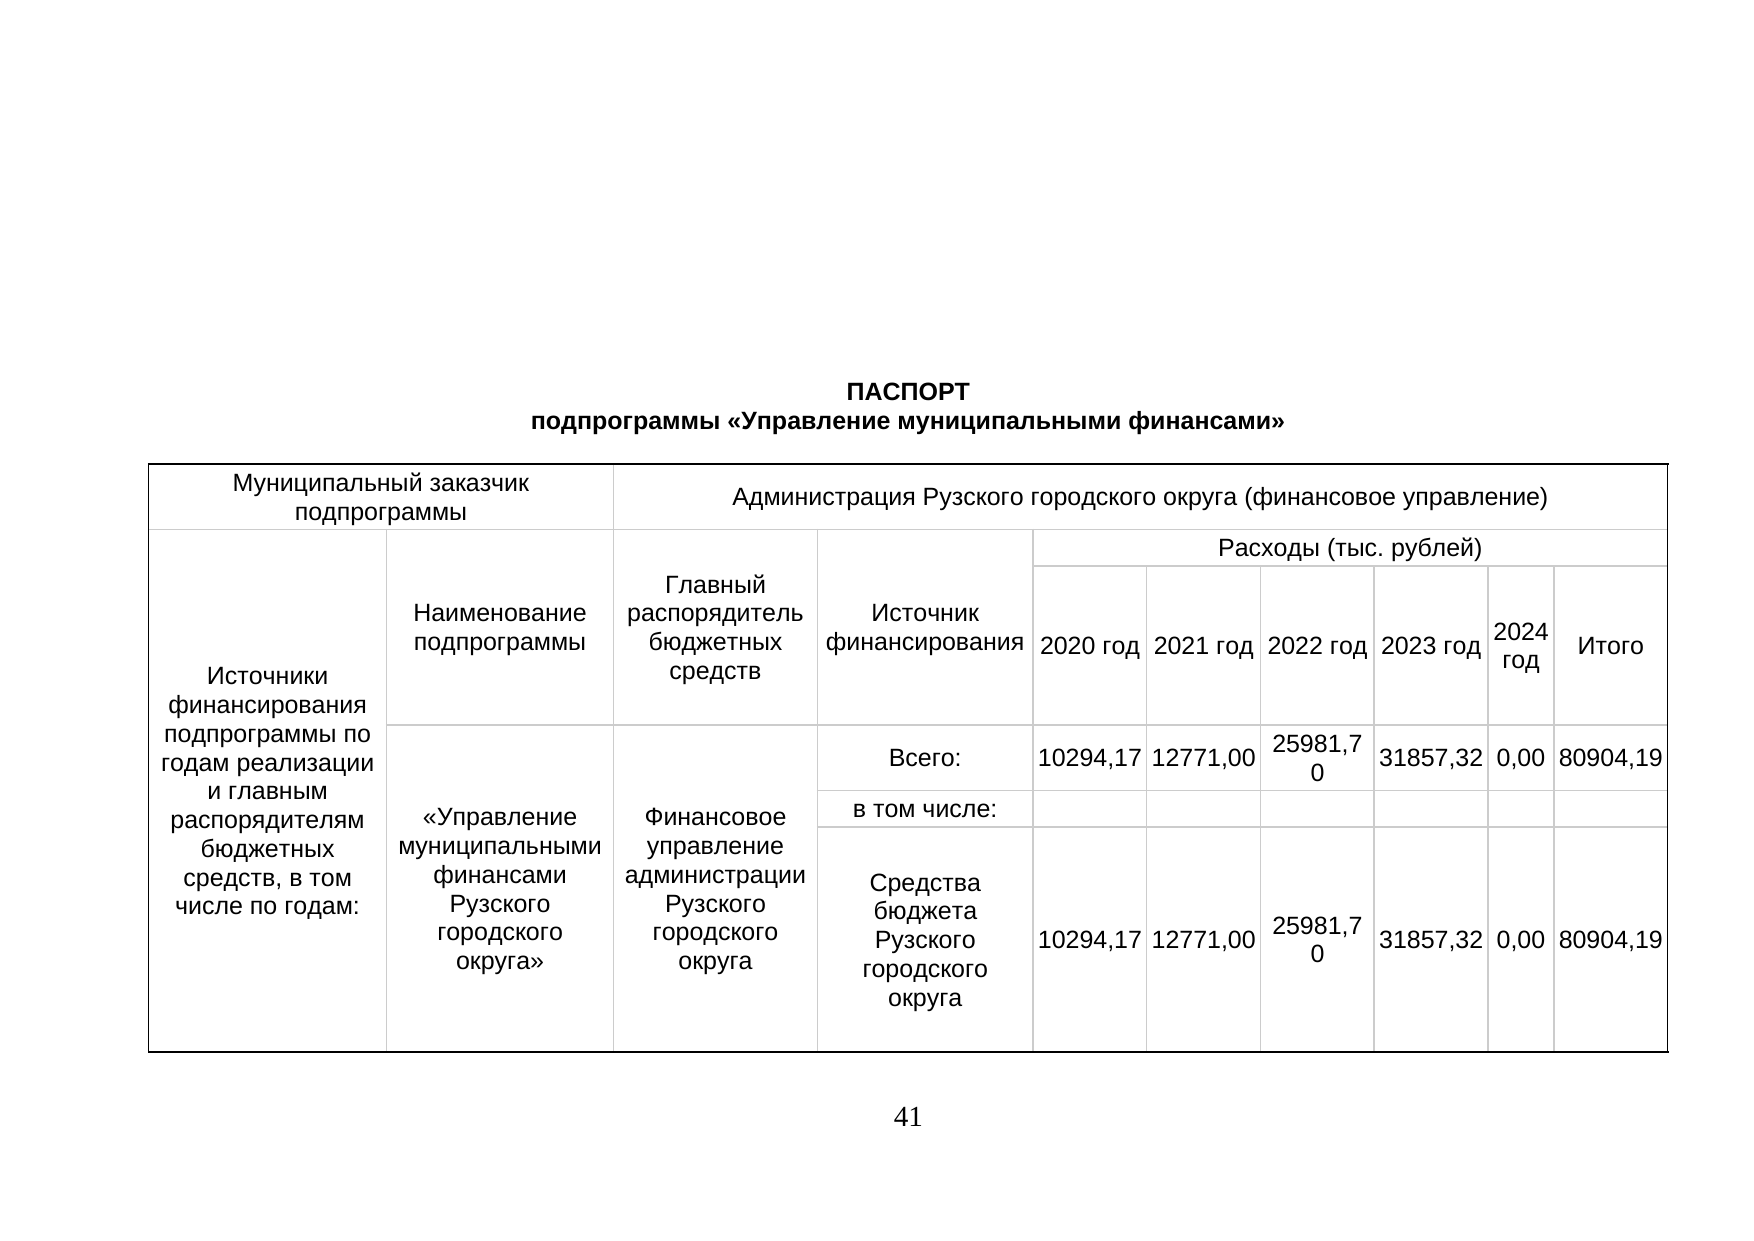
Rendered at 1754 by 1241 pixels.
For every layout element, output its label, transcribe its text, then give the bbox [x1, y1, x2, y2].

table_cell 80904,19 [1555, 726, 1667, 790]
table_cell [1489, 791, 1553, 826]
table_cell [1147, 791, 1260, 826]
table_cell [1375, 791, 1487, 826]
table_cell 80904,19 [1555, 828, 1667, 1051]
table_cell 25981,70 [1261, 828, 1373, 1051]
table_cell 2021 год [1147, 567, 1260, 724]
table_cell 10294,17 [1034, 726, 1146, 790]
table_header Администрация Рузского городского округа (финансовое управление) [614, 465, 1667, 528]
table_cell [1261, 791, 1373, 826]
table_cell 25981,70 [1261, 726, 1373, 790]
table_cell в том числе: [818, 791, 1032, 826]
table_cell Итого [1555, 567, 1667, 724]
text подпрограммы «Управление муниципальными финансами» [148, 406, 1668, 434]
table_cell Финансовое управление администрации Рузского городского округа [614, 726, 817, 1051]
table_cell Наименование подпрограммы [387, 530, 613, 724]
table_cell Источник финансирования [818, 530, 1032, 724]
table_cell Главный распорядитель бюджетных средств [614, 530, 817, 724]
table_cell Всего: [818, 726, 1032, 790]
table_cell [1555, 791, 1667, 826]
table_header Муниципальный заказчик подпрограммы [149, 465, 613, 528]
table_cell 12771,00 [1147, 828, 1260, 1051]
table_cell 2023 год [1375, 567, 1487, 724]
table_cell 0,00 [1489, 726, 1553, 790]
table_cell [1034, 791, 1146, 826]
table_cell Расходы (тыс. рублей) [1034, 530, 1667, 565]
table_cell 2022 год [1261, 567, 1373, 724]
table_cell 31857,32 [1375, 726, 1487, 790]
table_cell Средства бюджета Рузского городского округа [818, 828, 1032, 1051]
table_cell «Управление муниципальными финансами Рузского городского округа» [387, 726, 613, 1051]
table_cell 31857,32 [1375, 828, 1487, 1051]
table_cell 12771,00 [1147, 726, 1260, 790]
table_cell Источники финансирования подпрограммы по годам реализации и главным распорядителям бюджетных средств, в том числе по годам: [149, 530, 386, 1051]
text ПАСПОРТ [148, 377, 1668, 406]
table_cell 0,00 [1489, 828, 1553, 1051]
table_cell 2024 год [1489, 567, 1553, 724]
table_cell 2020 год [1034, 567, 1146, 724]
table_cell 10294,17 [1034, 828, 1146, 1051]
